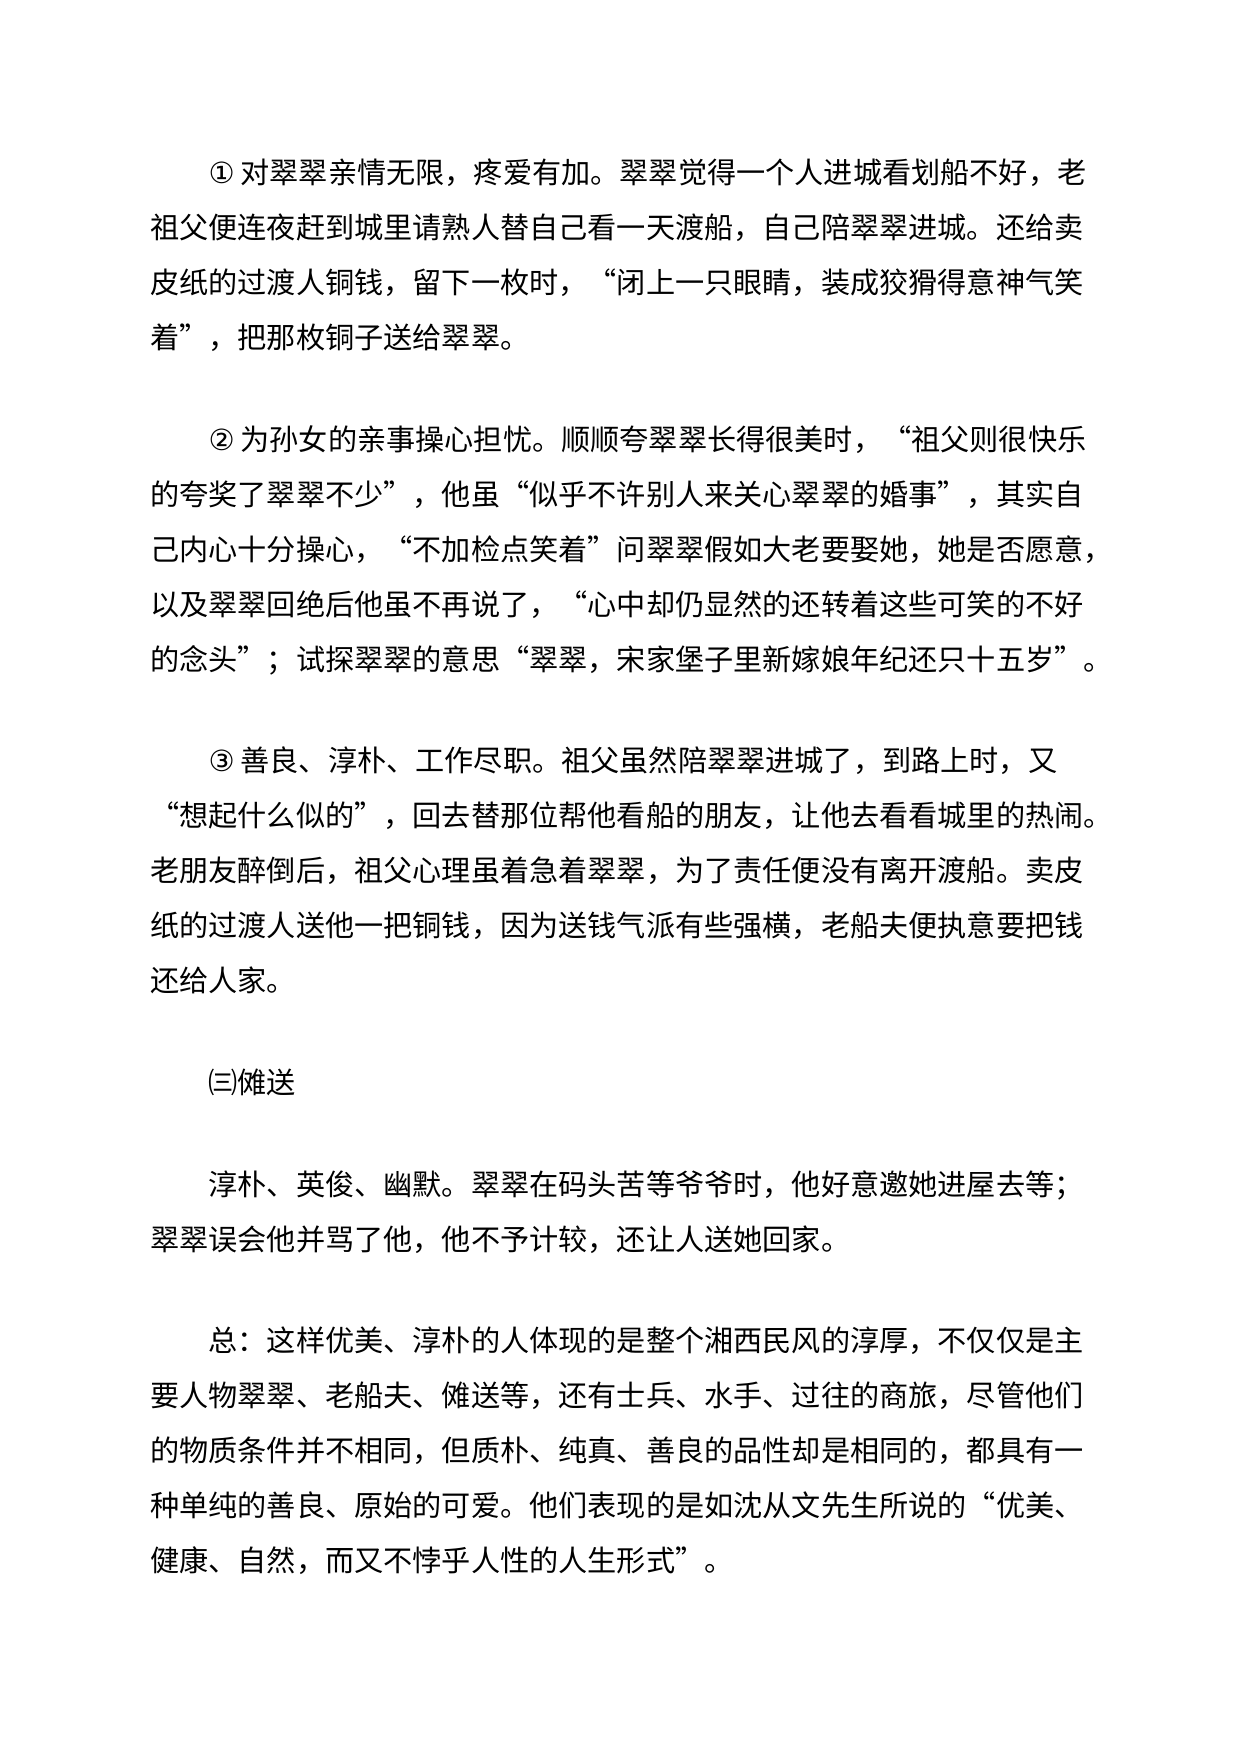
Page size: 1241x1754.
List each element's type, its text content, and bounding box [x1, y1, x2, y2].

text ②为孙女的亲事操心担忧。顺顺夸翠翠长得很美时，“祖父则很快乐的夸奖了翠翠不少”，他虽“似乎不许别人来关心翠翠的婚事”，其实自己内心十分操心，“不加检点笑着”问翠翠假如大老要娶她，她是否愿意，以及翠翠回绝后他虽不再说了，“心中却仍显然的还转着这些可笑的不好的念头”；试探翠翠的意思“翠翠，宋家堡子里新嫁娘年纪还只十五岁”。 [150, 417, 1090, 678]
text ③善良、淳朴、工作尽职。祖父虽然陪翠翠进城了，到路上时，又“想起什么似的”，回去替那位帮他看船的朋友，让他去看看城里的热闹。老朋友醉倒后，祖父心理虽着急着翠翠，为了责任便没有离开渡船。卖皮纸的过渡人送他一把铜钱，因为送钱气派有些强横，老船夫便执意要把钱还给人家。 [150, 738, 1090, 1000]
text ㈢傩送 [150, 1059, 1090, 1102]
text 淳朴、英俊、幽默。翠翠在码头苦等爷爷时，他好意邀她进屋去等；翠翠误会他并骂了他，他不予计较，还让人送她回家。 [150, 1161, 1090, 1258]
text ①对翠翠亲情无限，疼爱有加。翠翠觉得一个人进城看划船不好，老祖父便连夜赶到城里请熟人替自己看一天渡船，自己陪翠翠进城。还给卖皮纸的过渡人铜钱，留下一枚时，“闭上一只眼睛，装成狡猾得意神气笑着”，把那枚铜子送给翠翠。 [150, 150, 1090, 357]
text 总：这样优美、淳朴的人体现的是整个湘西民风的淳厚，不仅仅是主要人物翠翠、老船夫、傩送等，还有士兵、水手、过往的商旅，尽管他们的物质条件并不相同，但质朴、纯真、善良的品性却是相同的，都具有一种单纯的善良、原始的可爱。他们表现的是如沈从文先生所说的“优美、健康、自然，而又不悖乎人性的人生形式”。 [150, 1318, 1090, 1580]
